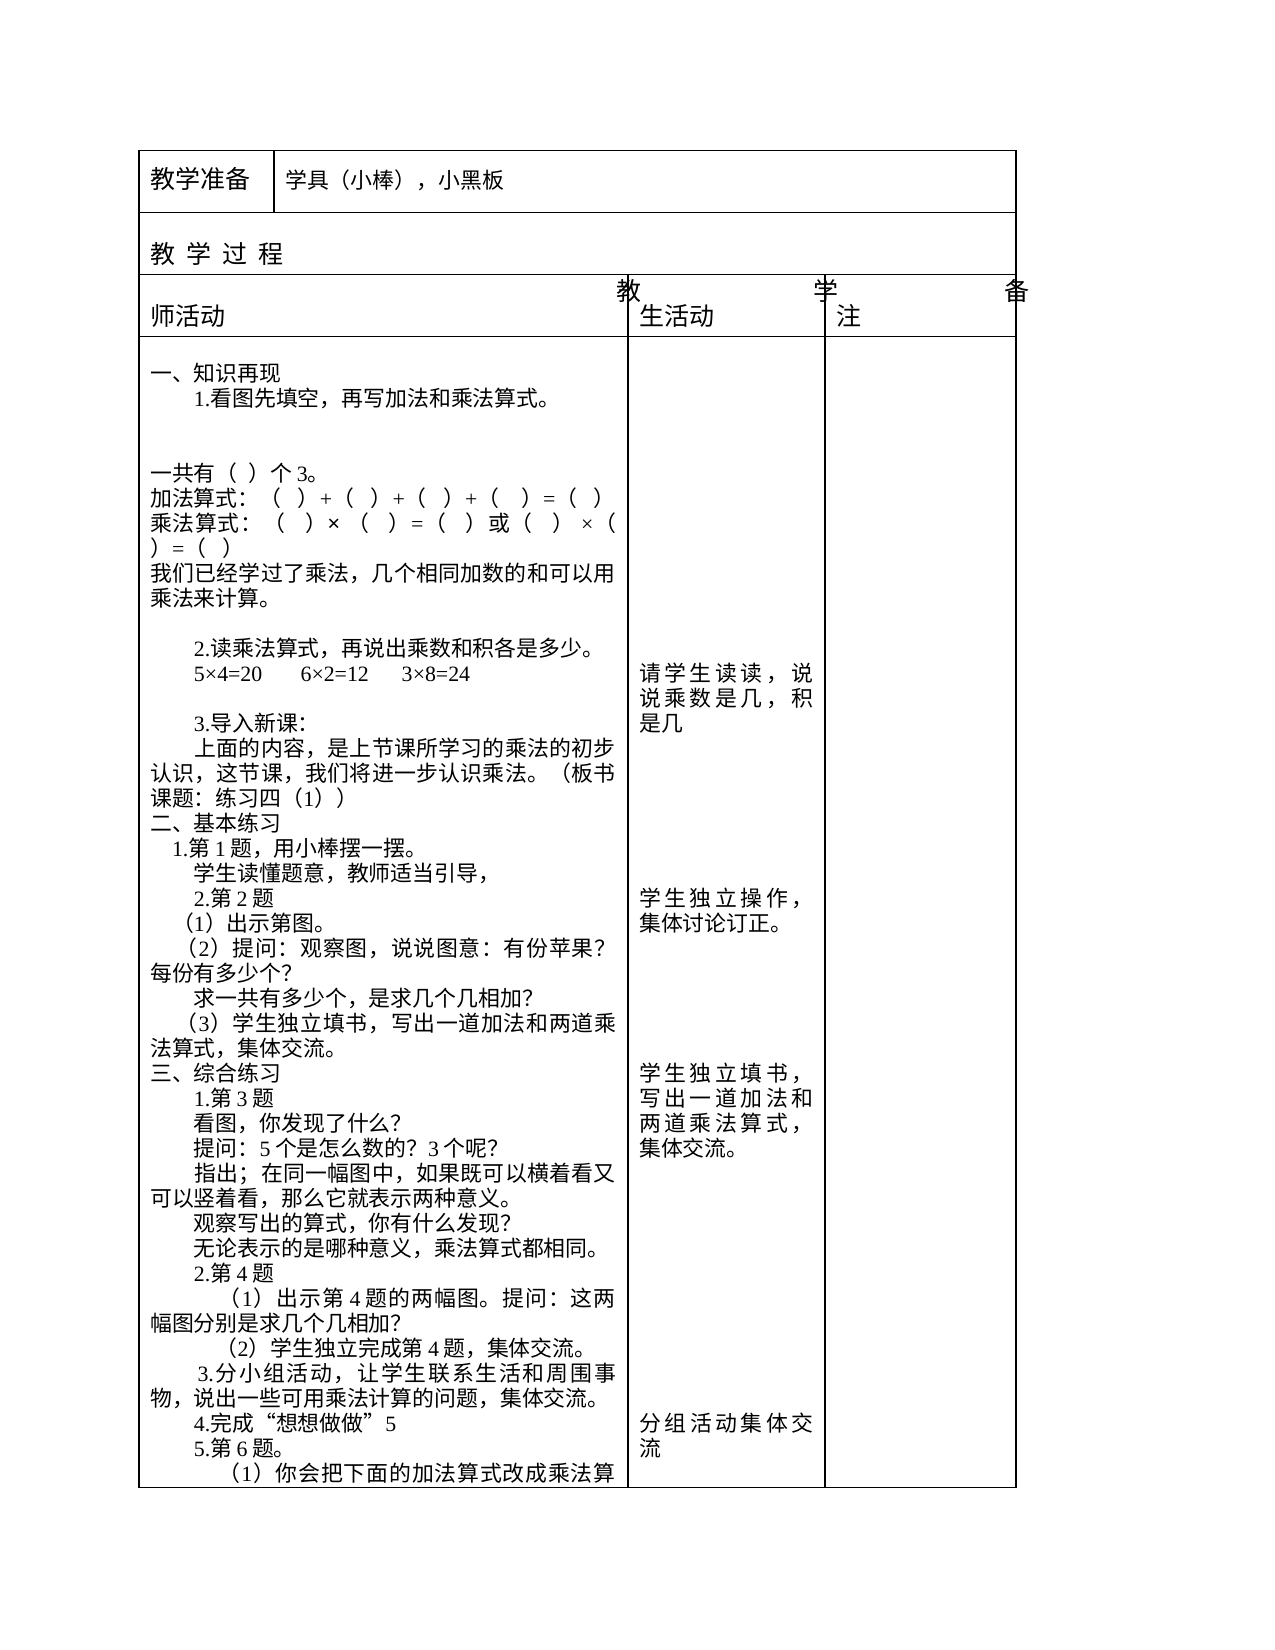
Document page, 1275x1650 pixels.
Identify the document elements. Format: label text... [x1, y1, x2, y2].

table_cell 教学准备 [140, 151, 273, 212]
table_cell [140, 337, 627, 1487]
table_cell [629, 337, 824, 1487]
table_cell [826, 337, 1015, 1487]
table_cell 教 学 过 程 [140, 213, 1015, 274]
table_cell 教师活动 [140, 275, 627, 336]
table_cell 学生活动 [629, 275, 824, 336]
table_cell 备注 [826, 275, 1015, 336]
table_cell 学具（小棒），小黑板 [275, 151, 1015, 212]
